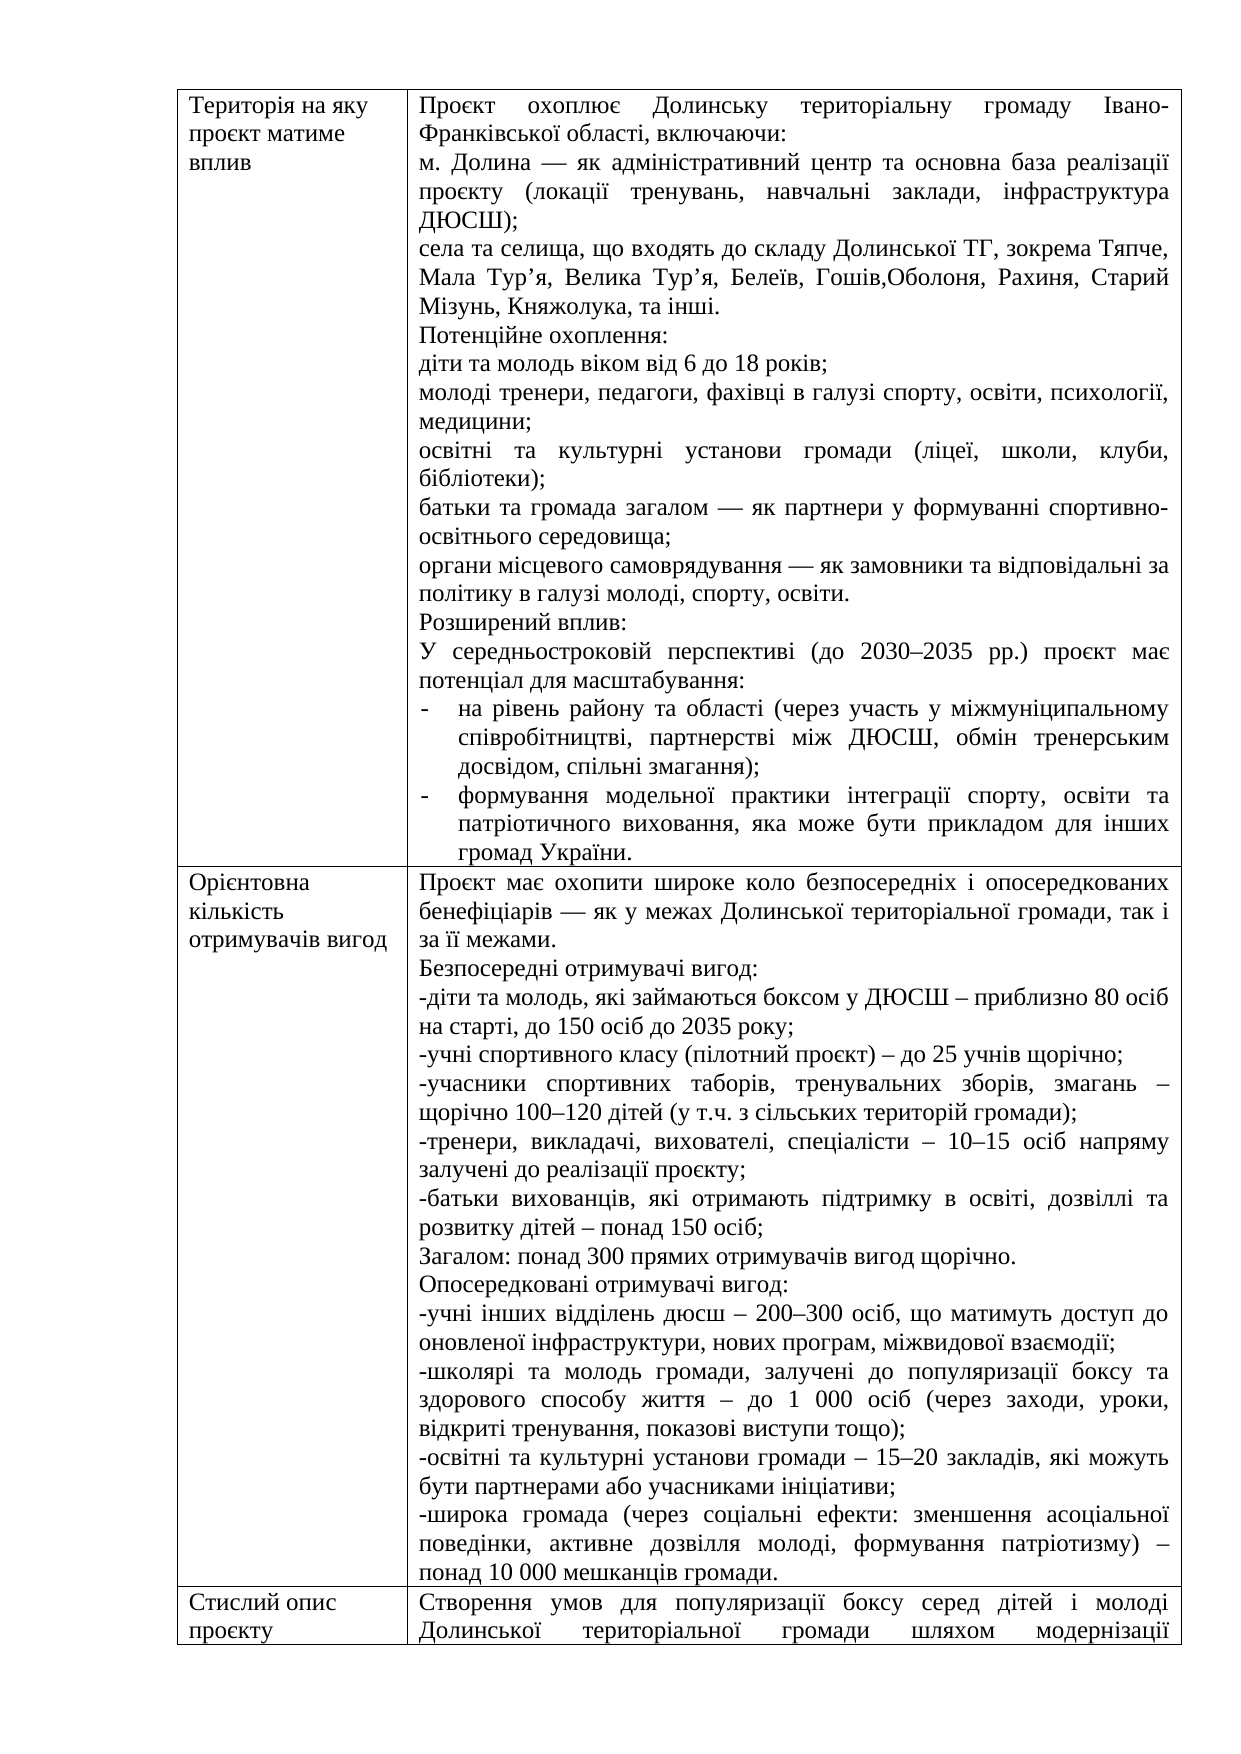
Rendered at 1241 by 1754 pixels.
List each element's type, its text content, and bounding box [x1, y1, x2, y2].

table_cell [178, 1587, 407, 1644]
table_cell Орієнтовна кількість отримувачів вигод [178, 867, 407, 1586]
table_cell Проєкт має охопити широке коло безпосередніх і опосередкованих бенефіціарів — як у межах Долинської територіальної громади, так і за її межами. Безпосередні отримувачі вигод: -діти та молодь, які займаються боксом у ДЮСШ – приблизно 80 осіб на старті, до 150 осіб до 2035 року; -учні спортивного класу (пілотний проєкт) – до 25 учнів щорічно; -учасники спортивних таборів, тренувальних зборів, змагань – щорічно 100–120 дітей (у т.ч. з сільських територій громади); -тренери, викладачі, вихователі, спеціалісти – 10–15 осіб напряму залучені до реалізації проєкту; -батьки вихованців, які отримають підтримку в освіті, дозвіллі та розвитку дітей – понад 150 осіб; Загалом: понад 300 прямих отримувачів вигод щорічно. Опосередковані отримувачі вигод: -учні інших відділень дюсш – 200–300 осіб, що матимуть доступ до оновленої інфраструктури, нових програм, міжвидової взаємодії; -школярі та молодь громади, залучені до популяризації боксу та здорового способу життя – до 1 000 осіб (через заходи, уроки, відкриті тренування, показові виступи тощо); -освітні та культурні установи громади – 15–20 закладів, які можуть бути партнерами або учасниками ініціативи; -широка громада (через соціальні ефекти: зменшення асоціальної поведінки, активне дозвілля молоді, формування патріотизму) – понад 10 000 мешканців громади. [408, 867, 1181, 1586]
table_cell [408, 1587, 1181, 1644]
table_cell Проєкт охоплює Долинську територіальну громаду Івано-Франківської області, включаючи: м. Долина — як адміністративний центр та основна база реалізації проєкту (локації тренувань, навчальні заклади, інфраструктура ДЮСШ); села та селища, що входять до складу Долинської ТГ, зокрема Тяпче, Мала Тур’я, Велика Тур’я, Белеїв, Гошів,Оболоня, Рахиня, Старий Мізунь, Княжолука, та інші. Потенційне охоплення: діти та молодь віком від 6 до 18 років; молоді тренери, педагоги, фахівці в галузі спорту, освіти, психології, медицини; освітні та культурні установи громади (ліцеї, школи, клуби, бібліотеки); батьки та громада загалом — як партнери у формуванні спортивно-освітнього середовища; органи місцевого самоврядування — як замовники та відповідальні за політику в галузі молоді, спорту, освіти. Розширений вплив: У середньостроковій перспективі (до 2030–2035 рр.) проєкт має потенціал для масштабування: на рівень району та області (через участь у міжмуніципальному співробітництві, партнерстві між ДЮСШ, обмін тренерським досвідом, спільні змагання); формування модельної практики інтеграції спорту, освіти та патріотичного виховання, яка може бути прикладом для інших громад України. [408, 90, 1181, 866]
table_cell Територія на яку проєкт матиме вплив [178, 90, 407, 866]
